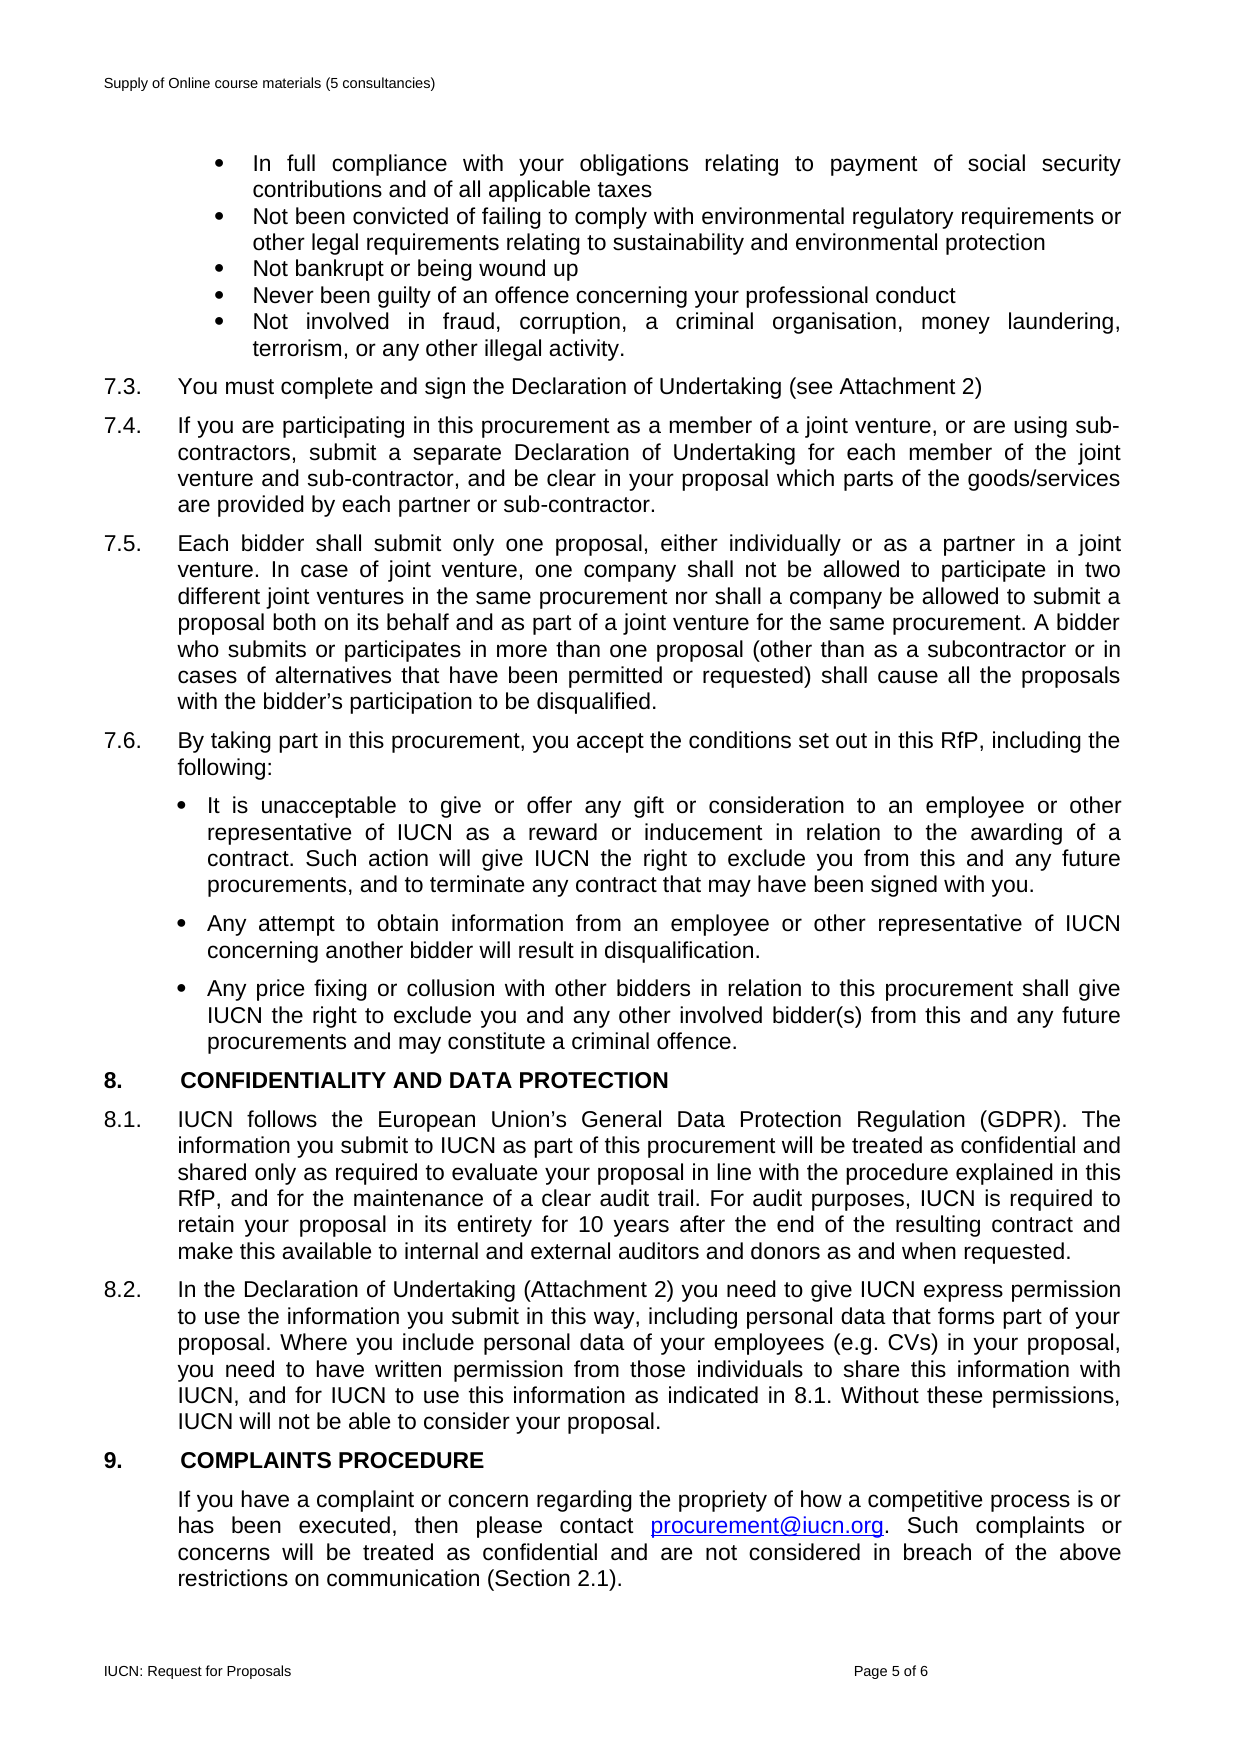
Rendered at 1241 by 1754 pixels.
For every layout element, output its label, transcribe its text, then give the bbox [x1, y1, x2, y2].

subtitle You must complete and sign the Declaration of Undertaking (see Attachment 2) [103, 373, 1122, 400]
list It is unacceptable to give or offer any gift or consideration to an employee or other representative of IUCN as a reward or inducement in relation to the awarding of a contract. Such action will give IUCN the right to exclude you from this and any future procurements, and to terminate any contract that may have been signed with you. [177, 792, 1122, 898]
list Any price fixing or collusion with other bidders in relation to this procurement shall give IUCN the right to exclude you and any other involved bidder(s) from this and any future procurements and may constitute a criminal offence. [177, 975, 1122, 1054]
list Any attempt to obtain information from an employee or other representative of IUCN concerning another bidder will result in disqualification. [177, 910, 1122, 963]
subtitle In the Declaration of Undertaking (Attachment 2) you need to give IUCN express permission to use the information you submit in this way, including personal data that forms part of your proposal. Where you include personal data of your employees (e.g. CVs) in your proposal, you need to have written permission from those individuals to share this information with IUCN, and for IUCN to use this information as indicated in 8.1. Without these permissions, IUCN will not be able to consider your proposal. [103, 1276, 1122, 1434]
list Not bankrupt or being wound up [215, 255, 1122, 282]
list Not been convicted of failing to comply with environmental regulatory requirements or other legal requirements relating to sustainability and environmental protection [215, 203, 1122, 255]
subtitle Complaints procedure [103, 1447, 1122, 1473]
list In full compliance with your obligations relating to payment of social security contributions and of all applicable taxes [215, 150, 1122, 203]
subtitle By taking part in this procurement, you accept the conditions set out in this RfP, including the following: [103, 727, 1122, 780]
list Not involved in fraud, corruption, a criminal organisation, money laundering, terrorism, or any other illegal activity. [215, 308, 1122, 361]
subtitle Confidentiality and data protection [103, 1067, 1122, 1093]
subtitle If you have a complaint or concern regarding the propriety of how a competitive process is or has been executed, then please contact procurement@iucn.org. Such complaints or concerns will be treated as confidential and are not considered in breach of the above restrictions on communication (Section 2.1). [177, 1486, 1122, 1591]
subtitle Each bidder shall submit only one proposal, either individually or as a partner in a joint venture. In case of joint venture, one company shall not be allowed to participate in two different joint ventures in the same procurement nor shall a company be allowed to submit a proposal both on its behalf and as part of a joint venture for the same procurement. A bidder who submits or participates in more than one proposal (other than as a subcontractor or in cases of alternatives that have been permitted or requested) shall cause all the proposals with the bidder’s participation to be disqualified. [103, 530, 1122, 714]
subtitle IUCN follows the European Union’s General Data Protection Regulation (GDPR). The information you submit to IUCN as part of this procurement will be treated as confidential and shared only as required to evaluate your proposal in line with the procedure explained in this RfP, and for the maintenance of a clear audit trail. For audit purposes, IUCN is required to retain your proposal in its entirety for 10 years after the end of the resulting contract and make this available to internal and external auditors and donors as and when requested. [103, 1106, 1122, 1264]
subtitle If you are participating in this procurement as a member of a joint venture, or are using sub-contractors, submit a separate Declaration of Undertaking for each member of the joint venture and sub-contractor, and be clear in your proposal which parts of the goods/services are provided by each partner or sub-contractor. [103, 412, 1122, 518]
list Never been guilty of an offence concerning your professional conduct [215, 282, 1122, 308]
